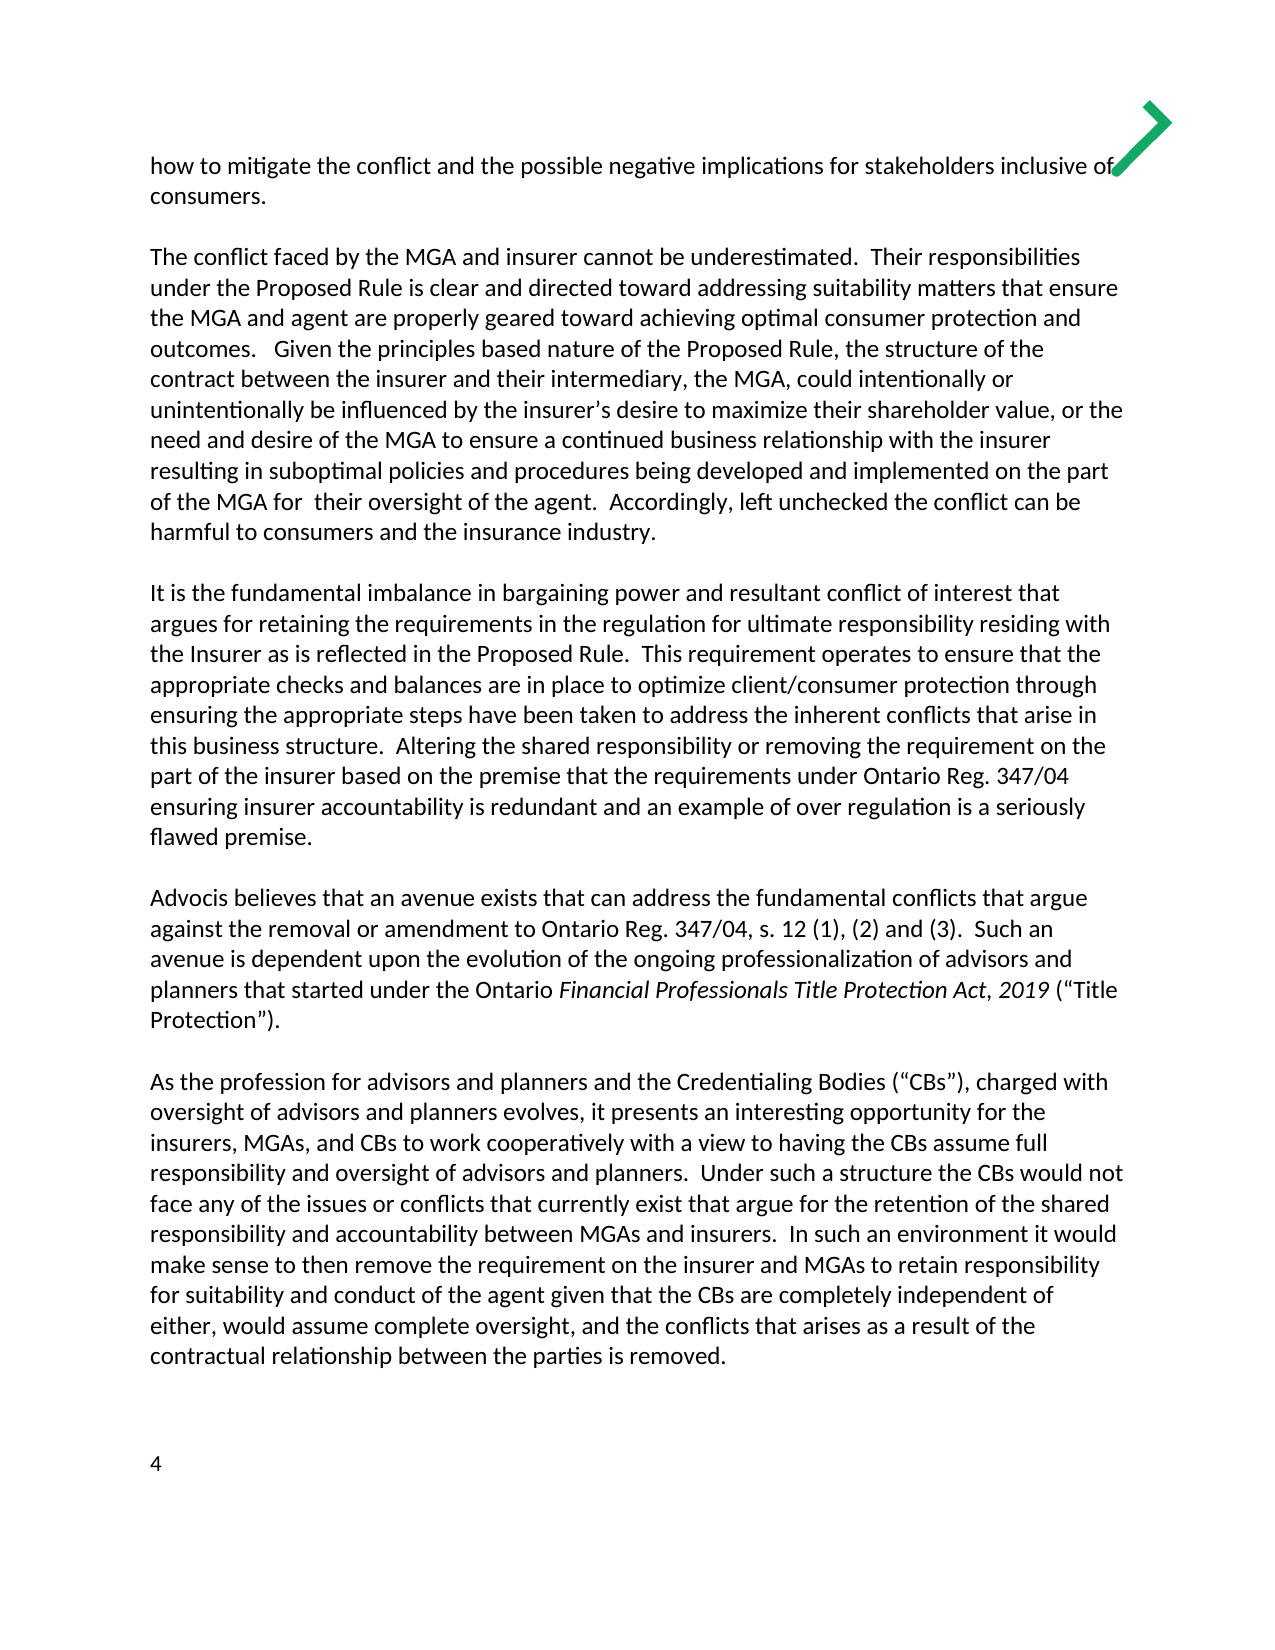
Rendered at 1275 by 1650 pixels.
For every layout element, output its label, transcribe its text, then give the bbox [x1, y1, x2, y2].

text Advocis believes that an avenue exists that can address the fundamental conflicts that argue against the removal or amendment to Ontario Reg. 347/04, s. 12 (1), (2) and (3). Such an avenue is dependent upon the evolution of the ongoing professionalization of advisors and planners that started under the Ontario Financial Professionals Title Protection Act, 2019 (“Title Protection”). [150, 882, 1125, 1035]
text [150, 150, 1125, 211]
picture [3, 3, 1269, 209]
text It is the fundamental imbalance in bargaining power and resultant conflict of interest that argues for retaining the requirements in the regulation for ultimate responsibility residing with the Insurer as is reflected in the Proposed Rule. This requirement operates to ensure that the appropriate checks and balances are in place to optimize client/consumer protection through ensuring the appropriate steps have been taken to address the inherent conflicts that arise in this business structure. Altering the shared responsibility or removing the requirement on the part of the insurer based on the premise that the requirements under Ontario Reg. 347/04 ensuring insurer accountability is redundant and an example of over regulation is a seriously flawed premise. [150, 577, 1125, 852]
text As the profession for advisors and planners and the Credentialing Bodies (“CBs”), charged with oversight of advisors and planners evolves, it presents an interesting opportunity for the insurers, MGAs, and CBs to work cooperatively with a view to having the CBs assume full responsibility and oversight of advisors and planners. Under such a structure the CBs would not face any of the issues or conflicts that currently exist that argue for the retention of the shared responsibility and accountability between MGAs and insurers. In such an environment it would make sense to then remove the requirement on the insurer and MGAs to retain responsibility for suitability and conduct of the agent given that the CBs are completely independent of either, would assume complete oversight, and the conflicts that arises as a result of the contractual relationship between the parties is removed. [150, 1066, 1125, 1371]
text The conflict faced by the MGA and insurer cannot be underestimated. Their responsibilities under the Proposed Rule is clear and directed toward addressing suitability matters that ensure the MGA and agent are properly geared toward achieving optimal consumer protection and outcomes. Given the principles based nature of the Proposed Rule, the structure of the contract between the insurer and their intermediary, the MGA, could intentionally or unintentionally be influenced by the insurer’s desire to maximize their shareholder value, or the need and desire of the MGA to ensure a continued business relationship with the insurer resulting in suboptimal policies and procedures being developed and implemented on the part of the MGA for their oversight of the agent. Accordingly, left unchecked the conflict can be harmful to consumers and the insurance industry. [150, 242, 1125, 547]
